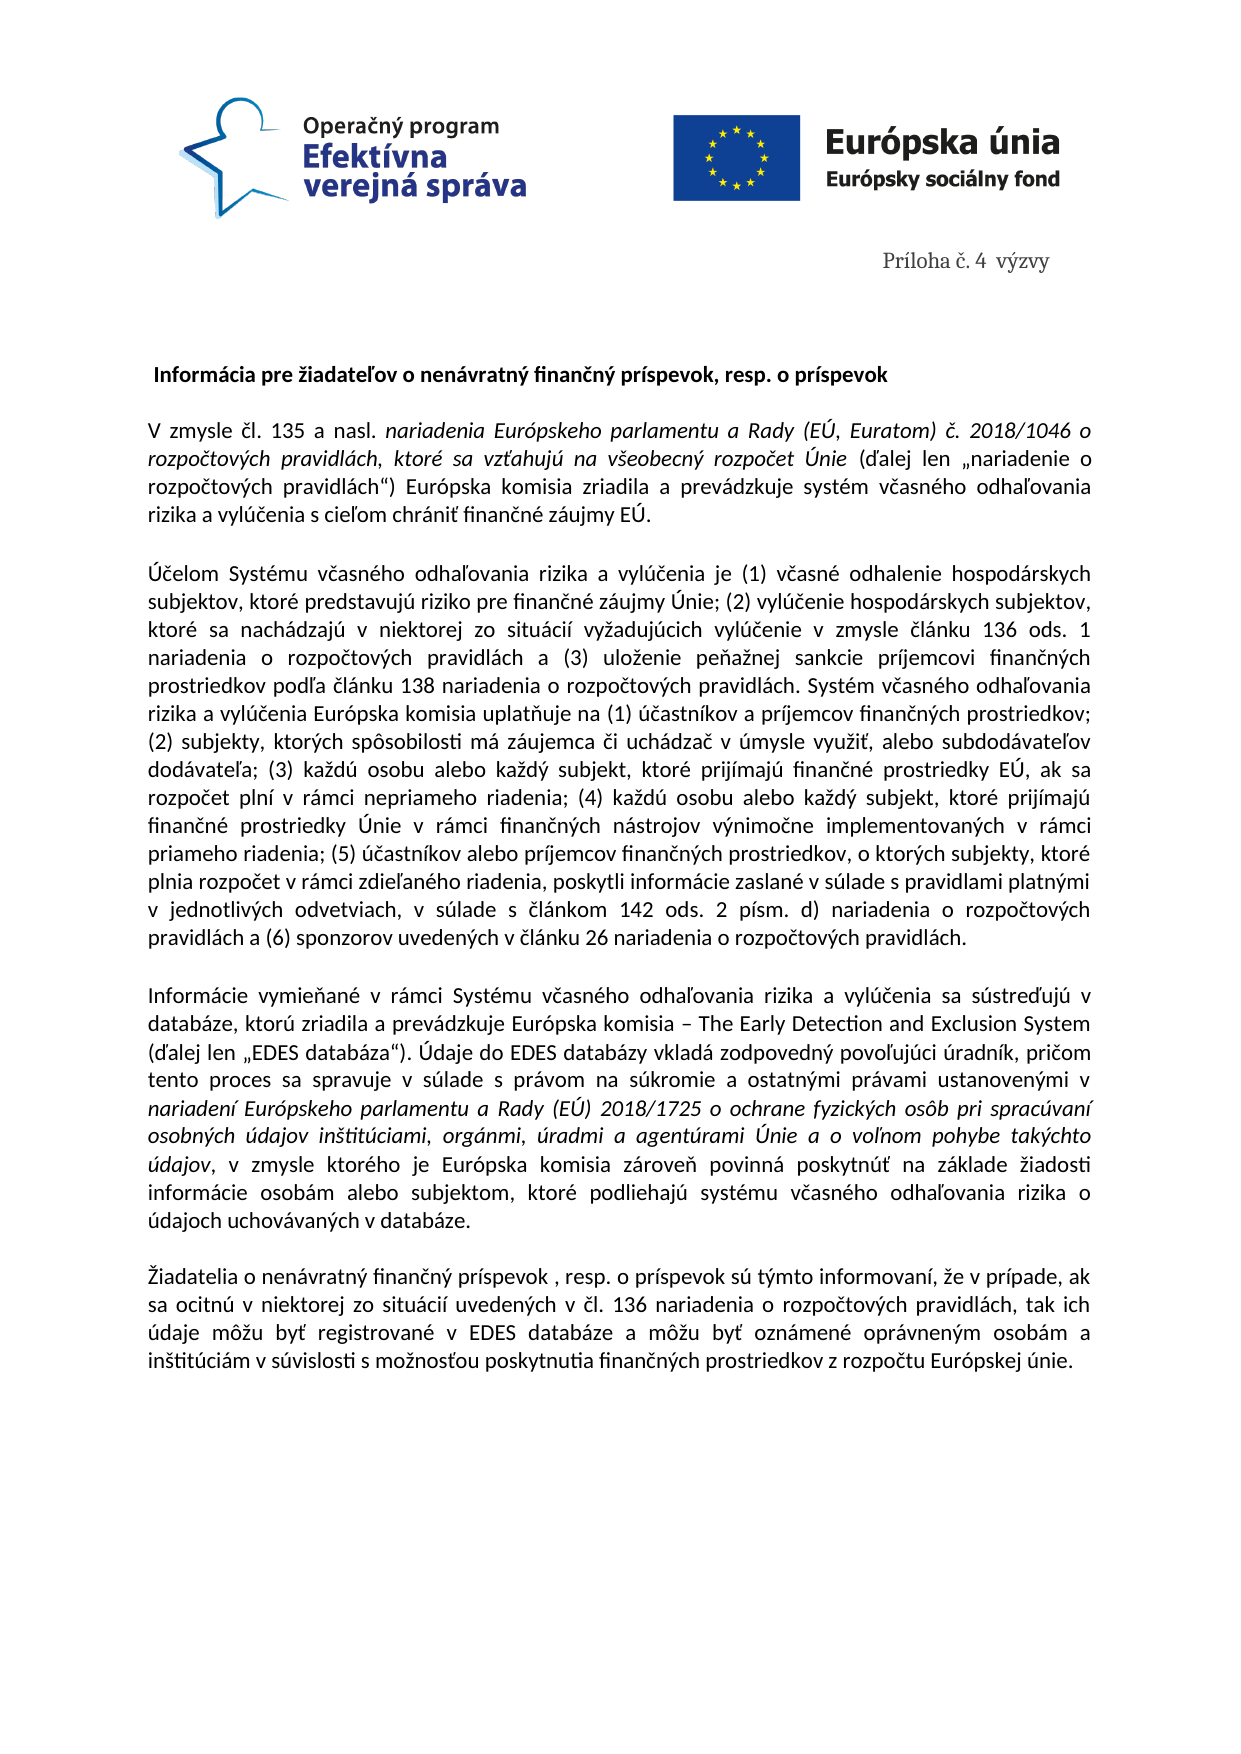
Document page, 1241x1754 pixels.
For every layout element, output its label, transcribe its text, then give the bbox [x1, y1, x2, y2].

text V zmysle čl. 135 a nasl. nariadenia Európskeho parlamentu a Rady (EÚ, Euratom) č. 2018/1046 o rozpočtových pravidlách, ktoré sa vzťahujú na všeobecný rozpočet Únie (ďalej len „nariadenie o rozpočtových pravidlách“) Európska komisia zriadila a prevádzkuje systém včasného odhaľovania rizika a vylúčenia s cieľom chrániť finančné záujmy EÚ. [148, 416, 1093, 528]
text Účelom Systému včasného odhaľovania rizika a vylúčenia je (1) včasné odhalenie hospodárskych subjektov, ktoré predstavujú riziko pre finančné záujmy Únie; (2) vylúčenie hospodárskych subjektov, ktoré sa nachádzajú v niektorej zo situácií vyžadujúcich vylúčenie v zmysle článku 136 ods. 1 nariadenia o rozpočtových pravidlách a (3) uloženie peňažnej sankcie príjemcovi finančných prostriedkov podľa článku 138 nariadenia o rozpočtových pravidlách. Systém včasného odhaľovania rizika a vylúčenia Európska komisia uplatňuje na (1) účastníkov a príjemcov finančných prostriedkov; (2) subjekty, ktorých spôsobilosti má záujemca či uchádzač v úmysle využiť, alebo subdodávateľov dodávateľa; (3) každú osobu alebo každý subjekt, ktoré prijímajú finančné prostriedky EÚ, ak sa rozpočet plní v rámci nepriameho riadenia; (4) každú osobu alebo každý subjekt, ktoré prijímajú finančné prostriedky Únie v rámci finančných nástrojov výnimočne implementovaných v rámci priameho riadenia; (5) účastníkov alebo príjemcov finančných prostriedkov, o ktorých subjekty, ktoré plnia rozpočet v rámci zdieľaného riadenia, poskytli informácie zaslané v súlade s pravidlami platnými v jednotlivých odvetviach, v súlade s článkom 142 ods. 2 písm. d) nariadenia o rozpočtových pravidlách a (6) sponzorov uvedených v článku 26 nariadenia o rozpočtových pravidlách. [148, 559, 1093, 951]
text Informácie vymieňané v rámci Systému včasného odhaľovania rizika a vylúčenia sa sústreďujú v databáze, ktorú zriadila a prevádzkuje Európska komisia – The Early Detection and Exclusion System (ďalej len „EDES databáza“). Údaje do EDES databázy vkladá zodpovedný povoľujúci úradník, pričom tento proces sa spravuje v súlade s právom na súkromie a ostatnými právami ustanovenými v nariadení Európskeho parlamentu a Rady (EÚ) 2018/1725 o ochrane fyzických osôb pri spracúvaní osobných údajov inštitúciami, orgánmi, úradmi a agentúrami Únie a o voľnom pohybe takýchto údajov, v zmysle ktorého je Európska komisia zároveň povinná poskytnúť na základe žiadosti informácie osobám alebo subjektom, ktoré podliehajú systému včasného odhaľovania rizika o údajoch uchovávaných v databáze. [148, 982, 1093, 1234]
text Žiadatelia o nenávratný finančný príspevok , resp. o príspevok sú týmto informovaní, že v prípade, ak sa ocitnú v niektorej zo situácií uvedených v čl. 136 nariadenia o rozpočtových pravidlách, tak ich údaje môžu byť registrované v EDES databáze a môžu byť oznámené oprávneným osobám a inštitúciám v súvislosti s možnosťou poskytnutia finančných prostriedkov z rozpočtu Európskej únie. [148, 1262, 1093, 1374]
text Informácia pre žiadateľov o nenávratný finančný príspevok, resp. o príspevok [148, 360, 1093, 388]
picture [147, 87, 1093, 248]
